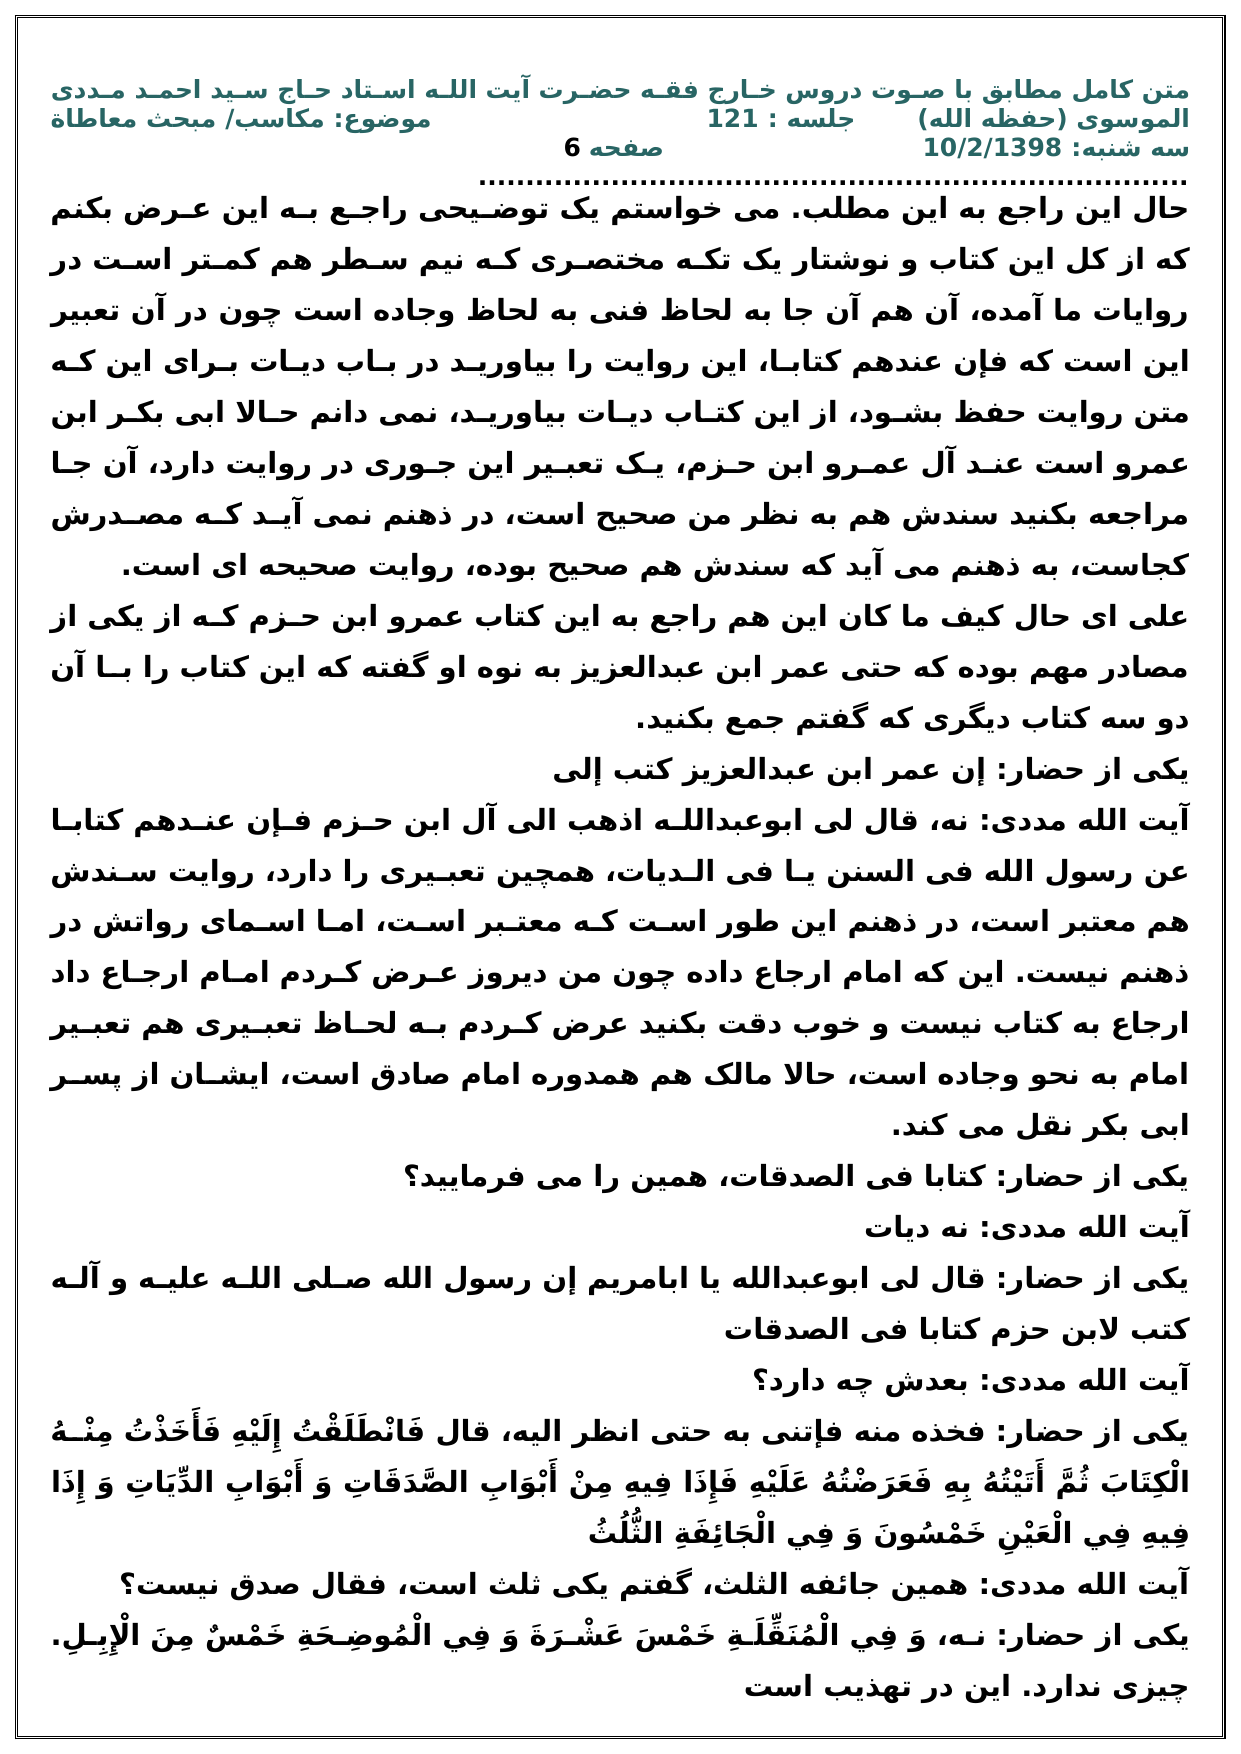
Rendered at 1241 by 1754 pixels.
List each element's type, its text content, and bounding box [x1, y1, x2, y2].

text آیت الله مددی: بعدش چه دارد؟ [50, 1363, 1190, 1397]
text یکی از حضار: فخذه منه فإتنی به حتی انظر الیه، قال فَانْطَلَقْتُ إِلَيْهِ فَأَخَذْتُ مِنْهُ الْكِتَابَ ثُمَّ أَتَيْتُهُ بِهِ فَعَرَضْتُهُ عَلَيْهِ فَإِذَا فِيهِ مِنْ أَبْوَابِ الصَّدَقَاتِ وَ أَبْوَابِ الدِّيَاتِ وَ إِذَا فِيهِ فِي الْعَيْنِ خَمْسُونَ وَ فِي الْجَائِفَةِ الثُّلُثُ [50, 1414, 1190, 1550]
text یکی از حضار: إن عمر ابن عبدالعزیز کتب إلی [50, 752, 1190, 786]
text یکی از حضار: قال لی ابوعبدالله یا ابامریم إن رسول الله صلی الله علیه و آله کتب لابن حزم کتابا فی الصدقات [50, 1261, 1190, 1346]
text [50, 192, 1190, 582]
text یکی از حضار: کتابا فی الصدقات، همین را می فرمایید؟ [50, 1159, 1190, 1193]
text آیت الله مددی: همین جائفه الثلث، گفتم یکی ثلث است، فقال صدق نیست؟ [50, 1567, 1190, 1601]
text یکی از حضار: نه، وَ فِي الْمُنَقِّلَةِ خَمْسَ عَشْرَةَ وَ فِي الْمُوضِحَةِ خَمْسٌ مِنَ الْإِبِلِ. چیزی ندارد. این در تهذیب است [50, 1618, 1190, 1703]
text آیت الله مددی: نه دیات [50, 1210, 1190, 1244]
text علی ای حال کیف ما کان این هم راجع به این کتاب عمرو ابن حزم که از یکی از مصادر مهم بوده که حتی عمر ابن عبدالعزیز به نوه او گفته که این کتاب را با آن دو سه کتاب دیگری که گفتم جمع بکنید. [50, 599, 1190, 735]
text آیت الله مددی: نه، قال لی ابوعبدالله اذهب الی آل ابن حزم فإن عندهم کتابا عن رسول الله فی السنن یا فی الدیات، همچین تعبیری را دارد، روایت سندش هم معتبر است، در ذهنم این طور است که معتبر است، اما اسمای رواتش در ذهنم نیست. این که امام ارجاع داده چون من دیروز عرض کردم امام ارجاع داد ارجاع به کتاب نیست و خوب دقت بکنید عرض کردم به لحاظ تعبیری هم تعبیر امام به نحو وجاده است، حالا مالک هم همدوره امام صادق است، ایشان از پسر ابی بکر نقل می کند. [50, 803, 1190, 1142]
